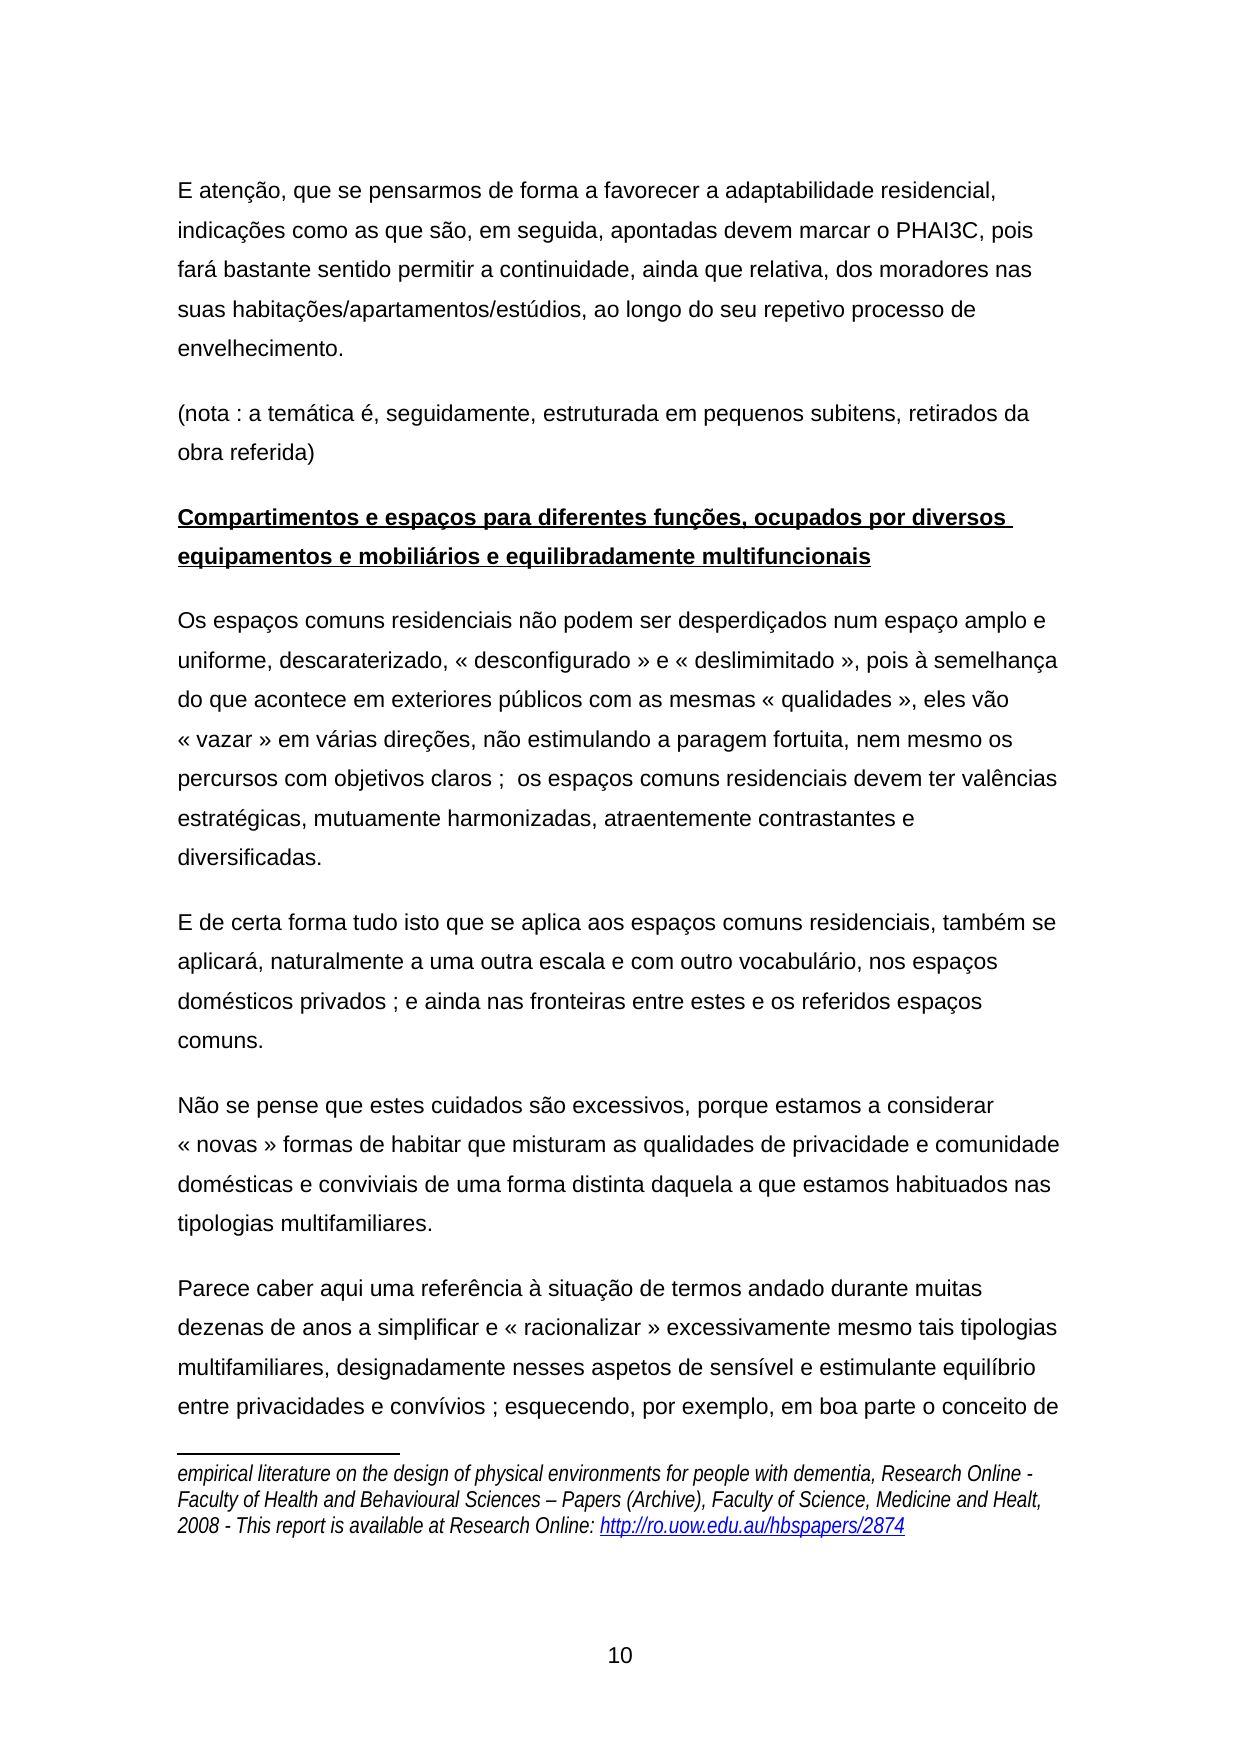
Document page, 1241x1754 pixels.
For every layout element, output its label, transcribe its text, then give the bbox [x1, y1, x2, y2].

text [177, 1275, 1063, 1419]
text (nota : a temática é, seguidamente, estruturada em pequenos subitens, retirados da obra referida) [177, 399, 1063, 465]
text E de certa forma tudo isto que se aplica aos espaços comuns residenciais, também se aplicará, naturalmente a uma outra escala e com outro vocabulário, nos espaços domésticos privados ; e ainda nas fronteiras entre estes e os referidos espaços comuns. [177, 909, 1063, 1054]
text Compartimentos e espaços para diferentes funções, ocupados por diversos equipamentos e mobiliários e equilibradamente multifuncionais [177, 503, 1063, 569]
text E atenção, que se pensarmos de forma a favorecer a adaptabilidade residencial, indicações como as que são, em seguida, apontadas devem marcar o PHAI3C, pois fará bastante sentido permitir a continuidade, ainda que relativa, dos moradores nas suas habitações/apartamentos/estúdios, ao longo do seu repetivo processo de envelhecimento. [177, 177, 1063, 361]
text Não se pense que estes cuidados são excessivos, porque estamos a considerar « novas » formas de habitar que misturam as qualidades de privacidade e comunidade domésticas e conviviais de uma forma distinta daquela a que estamos habituados nas tipologias multifamiliares. [177, 1092, 1063, 1237]
text Os espaços comuns residenciais não podem ser desperdiçados num espaço amplo e uniforme, descaraterizado, « desconfigurado » e « deslimimitado », pois à semelhança do que acontece em exteriores públicos com as mesmas « qualidades », eles vão « vazar » em várias direções, não estimulando a paragem fortuita, nem mesmo os percursos com objetivos claros ; os espaços comuns residenciais devem ter valências estratégicas, mutuamente harmonizadas, atraentemente contrastantes e diversificadas. [177, 607, 1063, 871]
